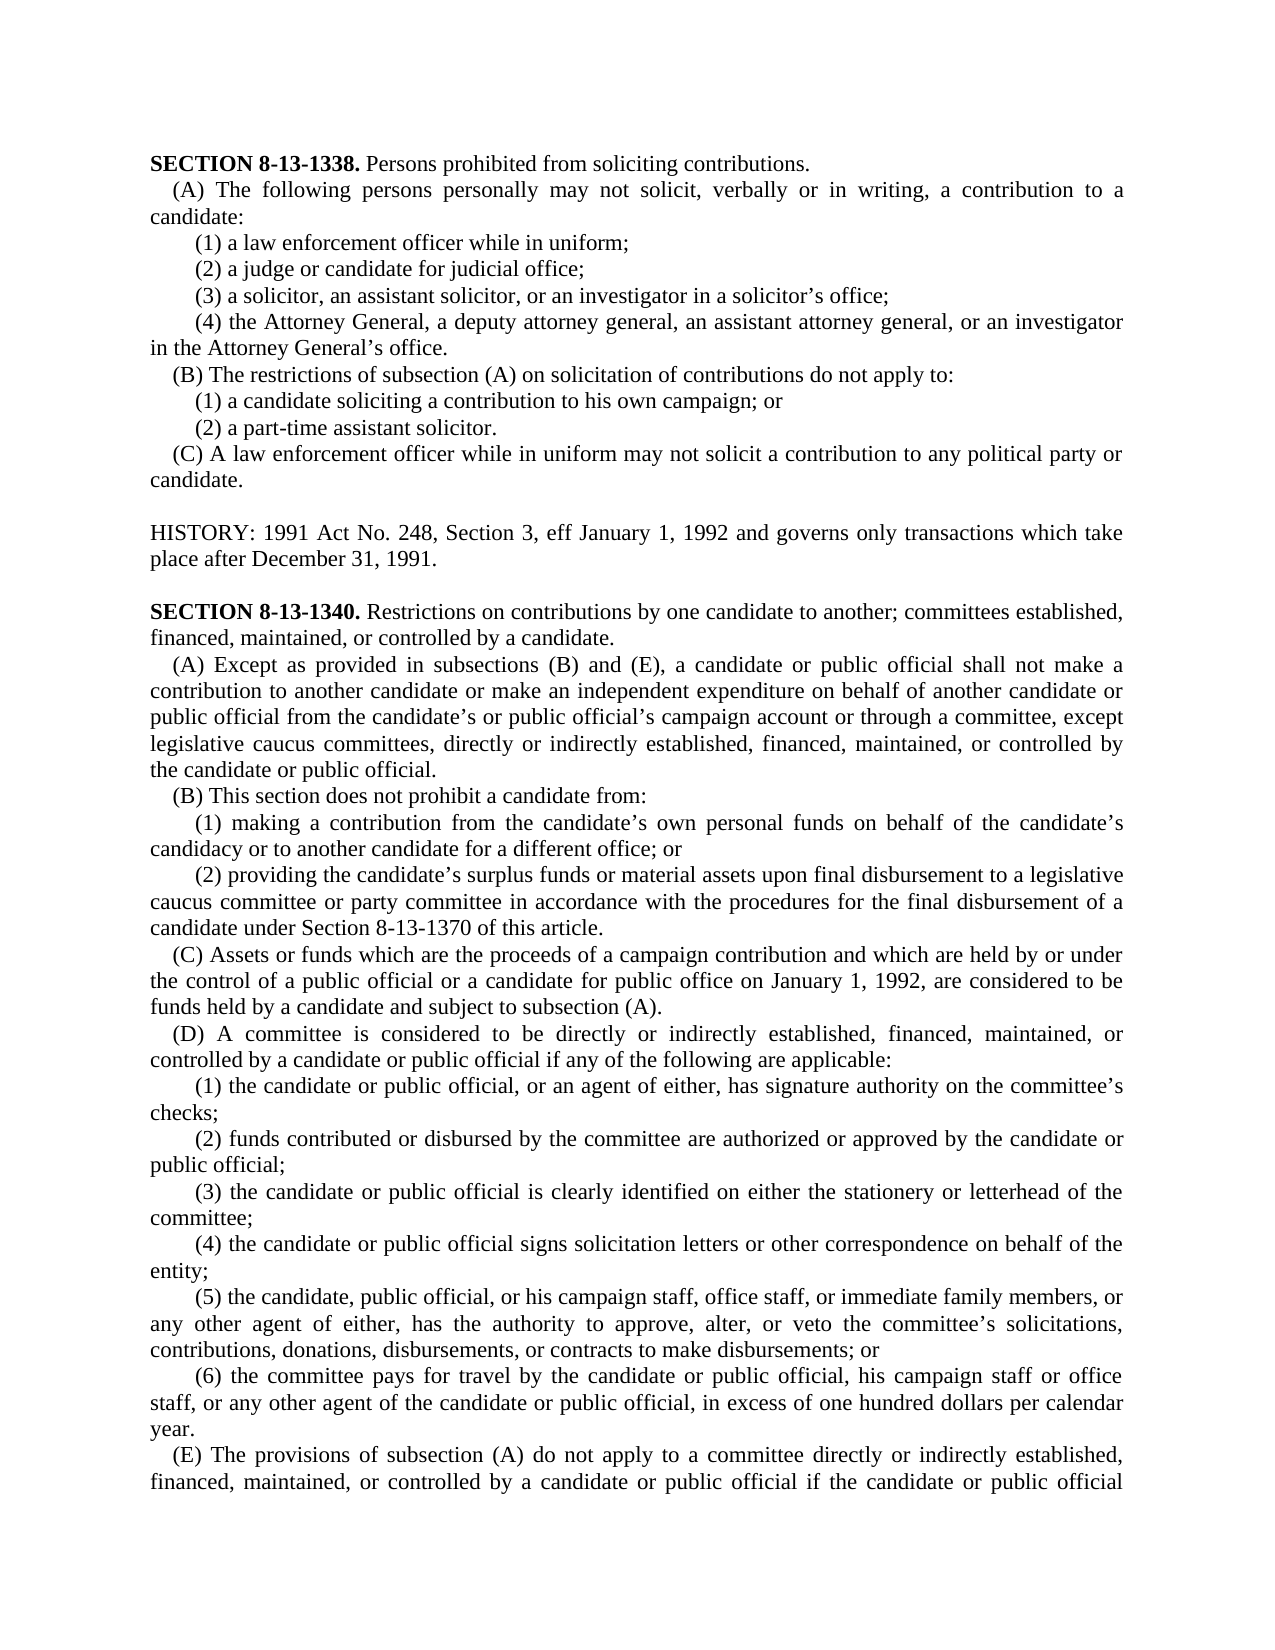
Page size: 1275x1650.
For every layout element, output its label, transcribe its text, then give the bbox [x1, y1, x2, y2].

text (A) Except as provided in subsections (B) and (E), a candidate or public official shall not make a contribution to another candidate or make an independent expenditure on behalf of another candidate or public official from the candidate’s or public official’s campaign account or through a committee, except legislative caucus committees, directly or indirectly established, financed, maintained, or controlled by the candidate or public official. [150, 651, 1125, 782]
text (B) The restrictions of subsection (A) on solicitation of contributions do not apply to: [150, 361, 1125, 387]
text (B) This section does not prohibit a candidate from: [150, 782, 1125, 809]
text (C) Assets or funds which are the proceeds of a campaign contribution and which are held by or under the control of a public official or a candidate for public office on January 1, 1992, are considered to be funds held by a candidate and subject to subsection (A). [150, 941, 1125, 1020]
text (4) the Attorney General, a deputy attorney general, an assistant attorney general, or an investigator in the Attorney General’s office. [150, 308, 1125, 361]
text (1) a candidate soliciting a contribution to his own campaign; or [150, 387, 1125, 413]
text (1) a law enforcement officer while in uniform; [150, 229, 1125, 255]
text (5) the candidate, public official, or his campaign staff, office staff, or immediate family members, or any other agent of either, has the authority to approve, alter, or veto the committee’s solicitations, contributions, donations, disbursements, or contracts to make disbursements; or [150, 1283, 1125, 1362]
text (2) a judge or candidate for judicial office; [150, 255, 1125, 282]
text (C) A law enforcement officer while in uniform may not solicit a contribution to any political party or candidate. [150, 440, 1125, 493]
text (2) providing the candidate’s surplus funds or material assets upon final disbursement to a legislative caucus committee or party committee in accordance with the procedures for the final disbursement of a candidate under Section 8-13-1370 of this article. [150, 862, 1125, 941]
text (2) funds contributed or disbursed by the committee are authorized or approved by the candidate or public official; [150, 1125, 1125, 1178]
text (4) the candidate or public official signs solicitation letters or other correspondence on behalf of the entity; [150, 1231, 1125, 1283]
text (2) a part-time assistant solicitor. [150, 413, 1125, 440]
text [150, 1441, 1125, 1494]
text (1) making a contribution from the candidate’s own personal funds on behalf of the candidate’s candidacy or to another candidate for a different office; or [150, 809, 1125, 862]
text HISTORY: 1991 Act No. 248, Section 3, eff January 1, 1992 and governs only transactions which take place after December 31, 1991. [150, 519, 1125, 572]
text (1) the candidate or public official, or an agent of either, has signature authority on the committee’s checks; [150, 1072, 1125, 1125]
text (D) A committee is considered to be directly or indirectly established, financed, maintained, or controlled by a candidate or public official if any of the following are applicable: [150, 1020, 1125, 1072]
text (3) the candidate or public official is clearly identified on either the stationery or letterhead of the committee; [150, 1178, 1125, 1231]
text (3) a solicitor, an assistant solicitor, or an investigator in a solicitor’s office; [150, 282, 1125, 308]
text (6) the committee pays for travel by the candidate or public official, his campaign staff or office staff, or any other agent of the candidate or public official, in excess of one hundred dollars per calendar year. [150, 1362, 1125, 1441]
text (A) The following persons personally may not solicit, verbally or in writing, a contribution to a candidate: [150, 176, 1125, 229]
text SECTION 8-13-1338. Persons prohibited from soliciting contributions. [150, 150, 1125, 176]
text SECTION 8-13-1340. Restrictions on contributions by one candidate to another; committees established, financed, maintained, or controlled by a candidate. [150, 598, 1125, 651]
